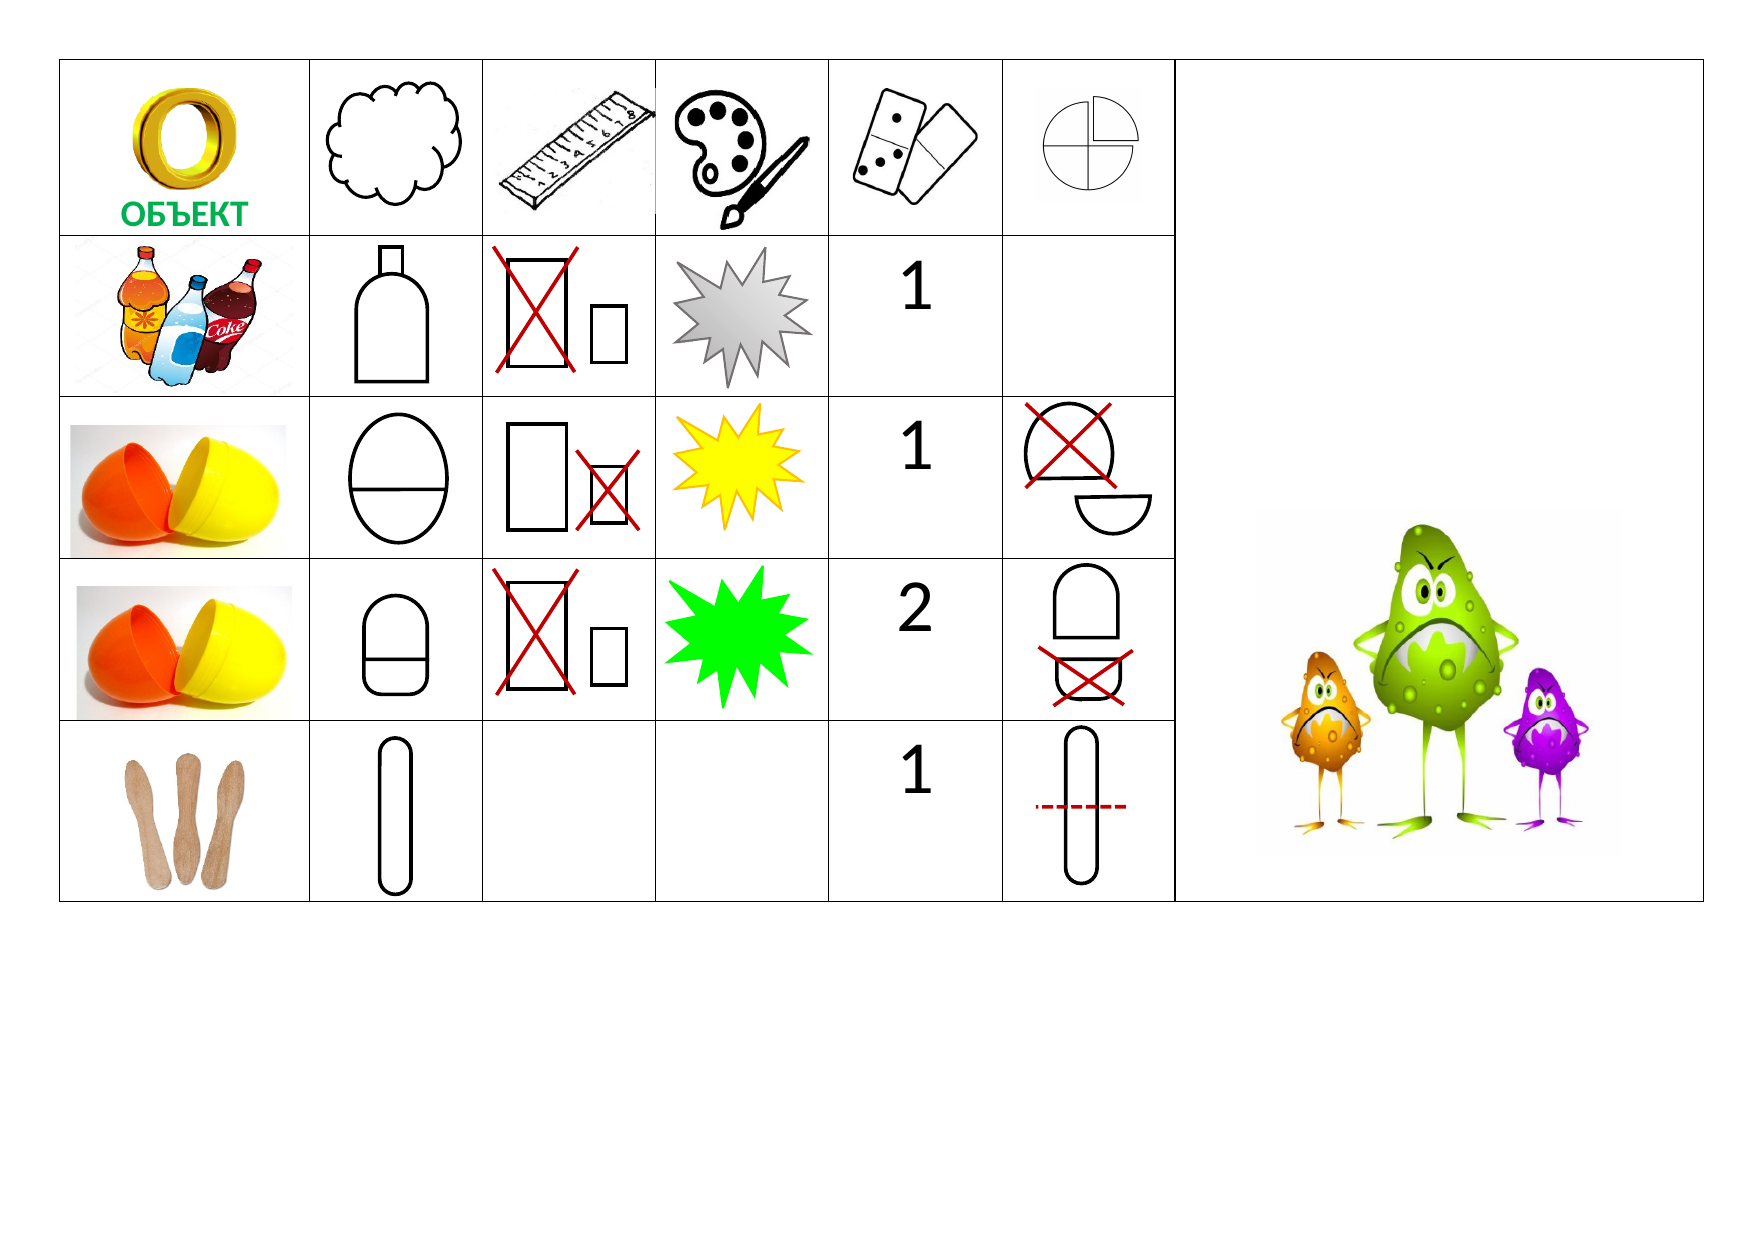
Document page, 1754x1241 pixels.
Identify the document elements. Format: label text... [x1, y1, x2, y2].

table_header [829, 60, 1002, 235]
table_cell 1 [829, 397, 1002, 558]
picture [111, 748, 258, 894]
table_cell [656, 721, 828, 901]
table_header [1003, 60, 1174, 235]
table_cell [483, 559, 655, 719]
picture [852, 88, 978, 205]
table_cell [60, 721, 309, 901]
table_cell [310, 397, 482, 558]
picture [76, 586, 293, 720]
table_cell [656, 559, 828, 719]
table_cell [1003, 236, 1174, 396]
picture [493, 88, 656, 214]
table_header ОБЪЕКТ [60, 60, 309, 235]
picture [674, 88, 810, 231]
table_cell [483, 236, 655, 396]
table_cell [483, 721, 655, 901]
picture [1186, 508, 1693, 857]
picture [75, 236, 294, 396]
table_cell [656, 236, 828, 396]
table_cell [1003, 397, 1174, 558]
table_cell 1 [829, 721, 1002, 901]
table_header [483, 60, 655, 235]
table_header [656, 60, 828, 235]
table_cell [310, 559, 482, 719]
table_cell [60, 236, 75, 396]
table_cell [310, 721, 482, 901]
table_cell [656, 397, 828, 558]
table_cell [483, 397, 655, 558]
table_cell [60, 397, 309, 558]
table_cell [1003, 559, 1174, 719]
table_header [310, 60, 482, 235]
table_header [1176, 60, 1703, 901]
table_cell [310, 236, 482, 396]
table_cell [294, 236, 309, 396]
table_cell [1003, 721, 1174, 901]
picture [132, 88, 237, 190]
picture [70, 425, 286, 558]
table_cell [60, 559, 309, 719]
table_cell 2 [829, 559, 1002, 719]
table_cell 1 [829, 236, 1002, 396]
picture [1036, 88, 1142, 203]
